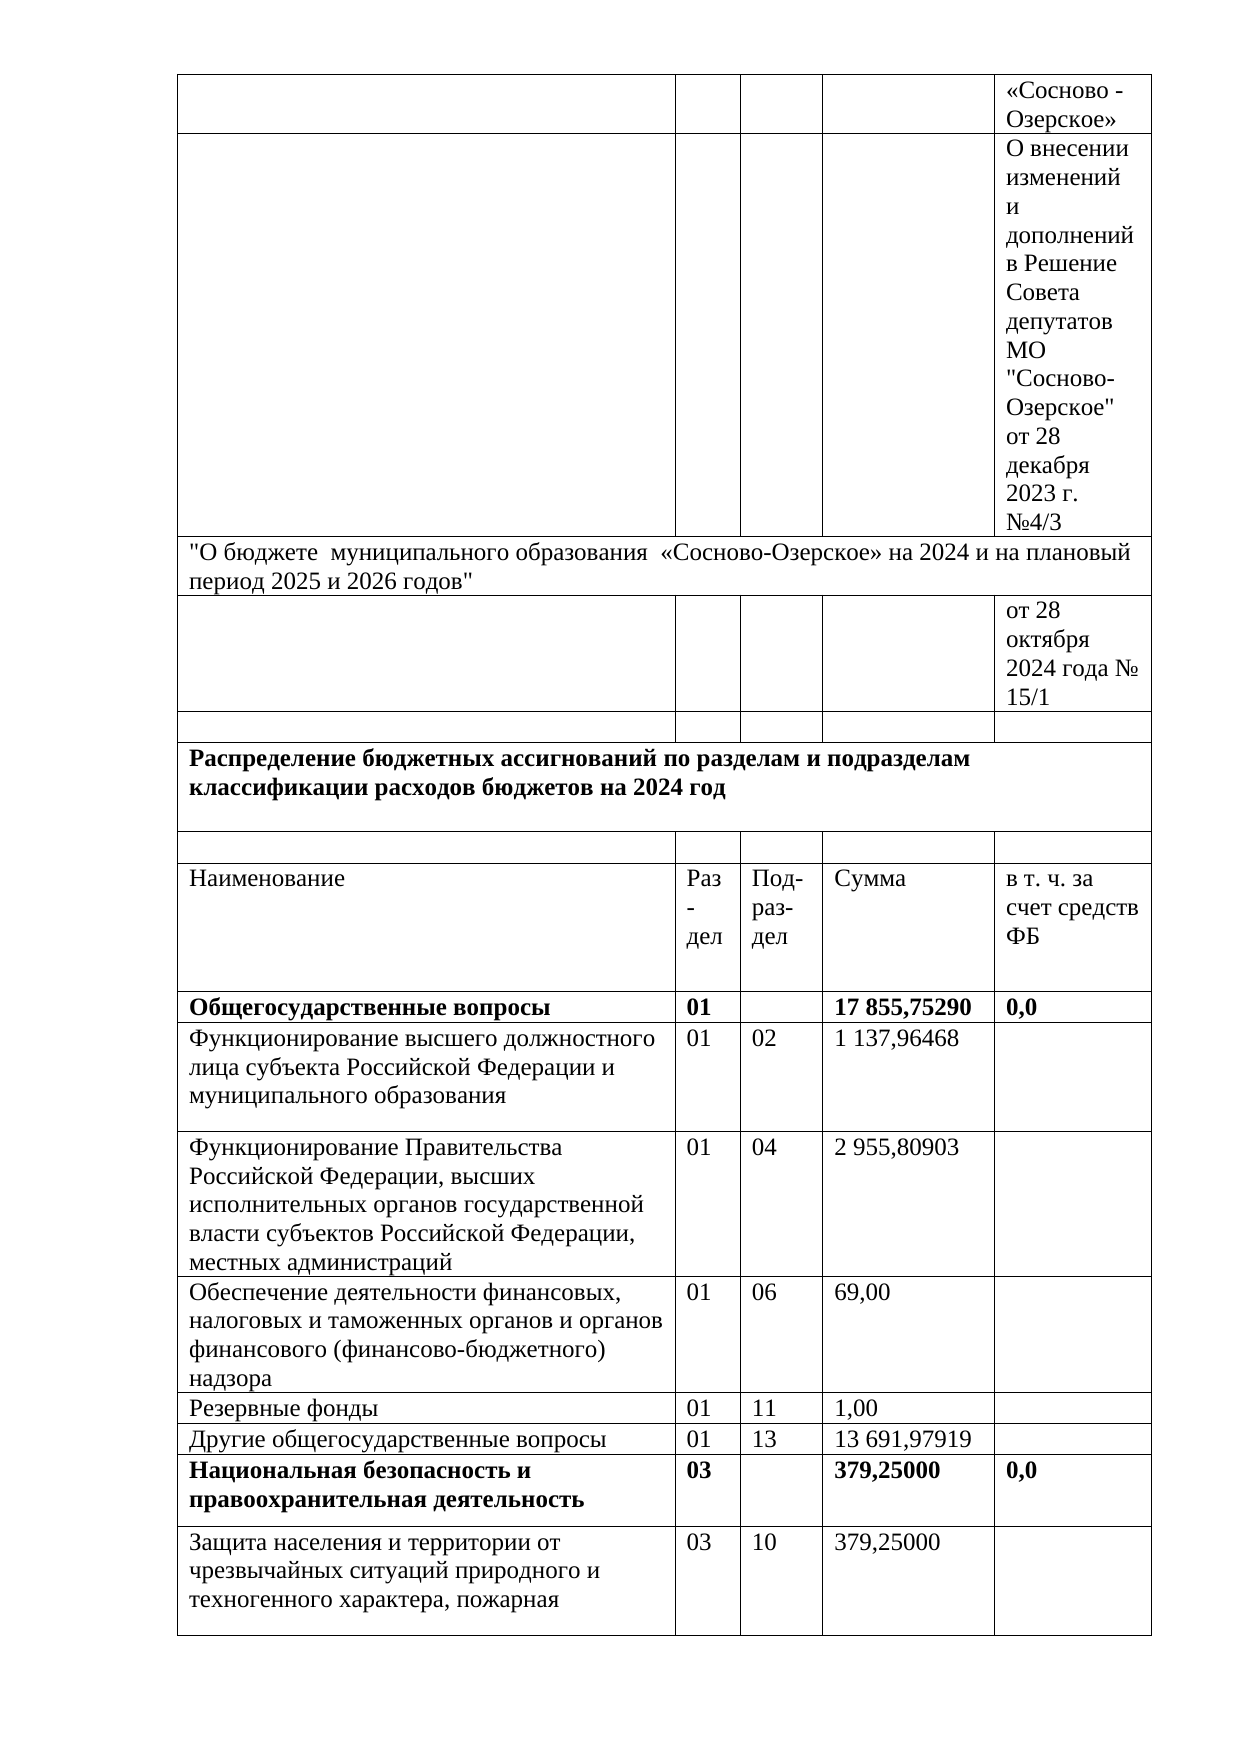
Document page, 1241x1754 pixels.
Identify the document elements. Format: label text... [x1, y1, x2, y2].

table_cell 69,00 [823, 1277, 994, 1392]
table_cell 06 [741, 1277, 822, 1392]
table_cell [995, 1527, 1151, 1635]
table_cell 10 [741, 1527, 822, 1635]
table_cell [741, 596, 822, 711]
table_cell 1 137,96468 [823, 1023, 994, 1131]
table_cell 01 [676, 1424, 740, 1454]
table_cell [823, 712, 994, 742]
table_cell Общегосударственные вопросы [178, 992, 675, 1022]
table_cell [178, 134, 675, 536]
table_cell Функционирование высшего должностного лица субъекта Российской Федерации и муниципального образования [178, 1023, 675, 1131]
table_cell в т. ч. за счет средств ФБ [995, 864, 1151, 991]
table_cell 04 [741, 1132, 822, 1276]
table_cell 0,0 [995, 992, 1151, 1022]
table_cell 2 955,80903 [823, 1132, 994, 1276]
table_cell Национальная безопасность и правоохранительная деятельность [178, 1455, 675, 1526]
table_cell [741, 1455, 822, 1526]
table_cell [676, 596, 740, 711]
table_cell [995, 1132, 1151, 1276]
table_cell Раз- дел [676, 864, 740, 991]
table_cell 11 [741, 1393, 822, 1423]
table_cell "О бюджете муниципального образования «Сосново-Озерское» на 2024 и на плановый период 2025 и 2026 годов" [178, 537, 1151, 594]
table_cell [676, 712, 740, 742]
table_cell 379,25000 [823, 1527, 994, 1635]
table_cell [995, 1424, 1151, 1454]
table_cell Резервные фонды [178, 1393, 675, 1423]
table_cell 13 [741, 1424, 822, 1454]
table_cell Под- раз- дел [741, 864, 822, 991]
table_cell 03 [676, 1455, 740, 1526]
table_cell [741, 992, 822, 1022]
table_cell [178, 832, 675, 862]
table_cell 17 855,75290 [823, 992, 994, 1022]
table_cell 0,0 [995, 1455, 1151, 1526]
table_cell [741, 75, 822, 132]
table_cell О внесении изменений и дополнений в Решение Совета депутатов МО "Сосново-Озерское" от 28 декабря 2023 г. №4/3 [995, 134, 1151, 536]
table_cell 01 [676, 1023, 740, 1131]
table_cell [741, 832, 822, 862]
table_cell [178, 712, 675, 742]
table_cell от 28 октября 2024 года № 15/1 [995, 596, 1151, 711]
table_cell Функционирование Правительства Российской Федерации, высших исполнительных органов государственной власти субъектов Российской Федерации, местных администраций [178, 1132, 675, 1276]
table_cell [178, 1527, 675, 1635]
table_cell Другие общегосударственные вопросы [178, 1424, 675, 1454]
table_cell 01 [676, 1393, 740, 1423]
table_cell 02 [741, 1023, 822, 1131]
table_cell 01 [676, 1277, 740, 1392]
table_cell [178, 596, 675, 711]
table_cell 379,25000 [823, 1455, 994, 1526]
table_cell Наименование [178, 864, 675, 991]
table_cell [741, 712, 822, 742]
table_cell [178, 75, 675, 132]
table_cell [995, 712, 1151, 742]
table_cell Сумма [823, 864, 994, 991]
table_cell [823, 75, 994, 132]
table_cell 1,00 [823, 1393, 994, 1423]
table_cell Обеспечение деятельности финансовых, налоговых и таможенных органов и органов финансового (финансово-бюджетного) надзора [178, 1277, 675, 1392]
table_cell [676, 832, 740, 862]
table_cell Распределение бюджетных ассигнований по разделам и подразделам классификации расходов бюджетов на 2024 год [178, 743, 1151, 831]
table_cell [823, 596, 994, 711]
table_cell 01 [676, 1132, 740, 1276]
table_cell [741, 134, 822, 536]
table_cell [823, 134, 994, 536]
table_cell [995, 75, 1151, 132]
table_cell [995, 832, 1151, 862]
table_cell [676, 75, 740, 132]
table_cell [676, 134, 740, 536]
table_cell [823, 832, 994, 862]
table_cell [995, 1393, 1151, 1423]
table_cell 03 [676, 1527, 740, 1635]
table_cell 13 691,97919 [823, 1424, 994, 1454]
table_cell 01 [676, 992, 740, 1022]
table_cell [995, 1023, 1151, 1131]
table_cell [995, 1277, 1151, 1392]
